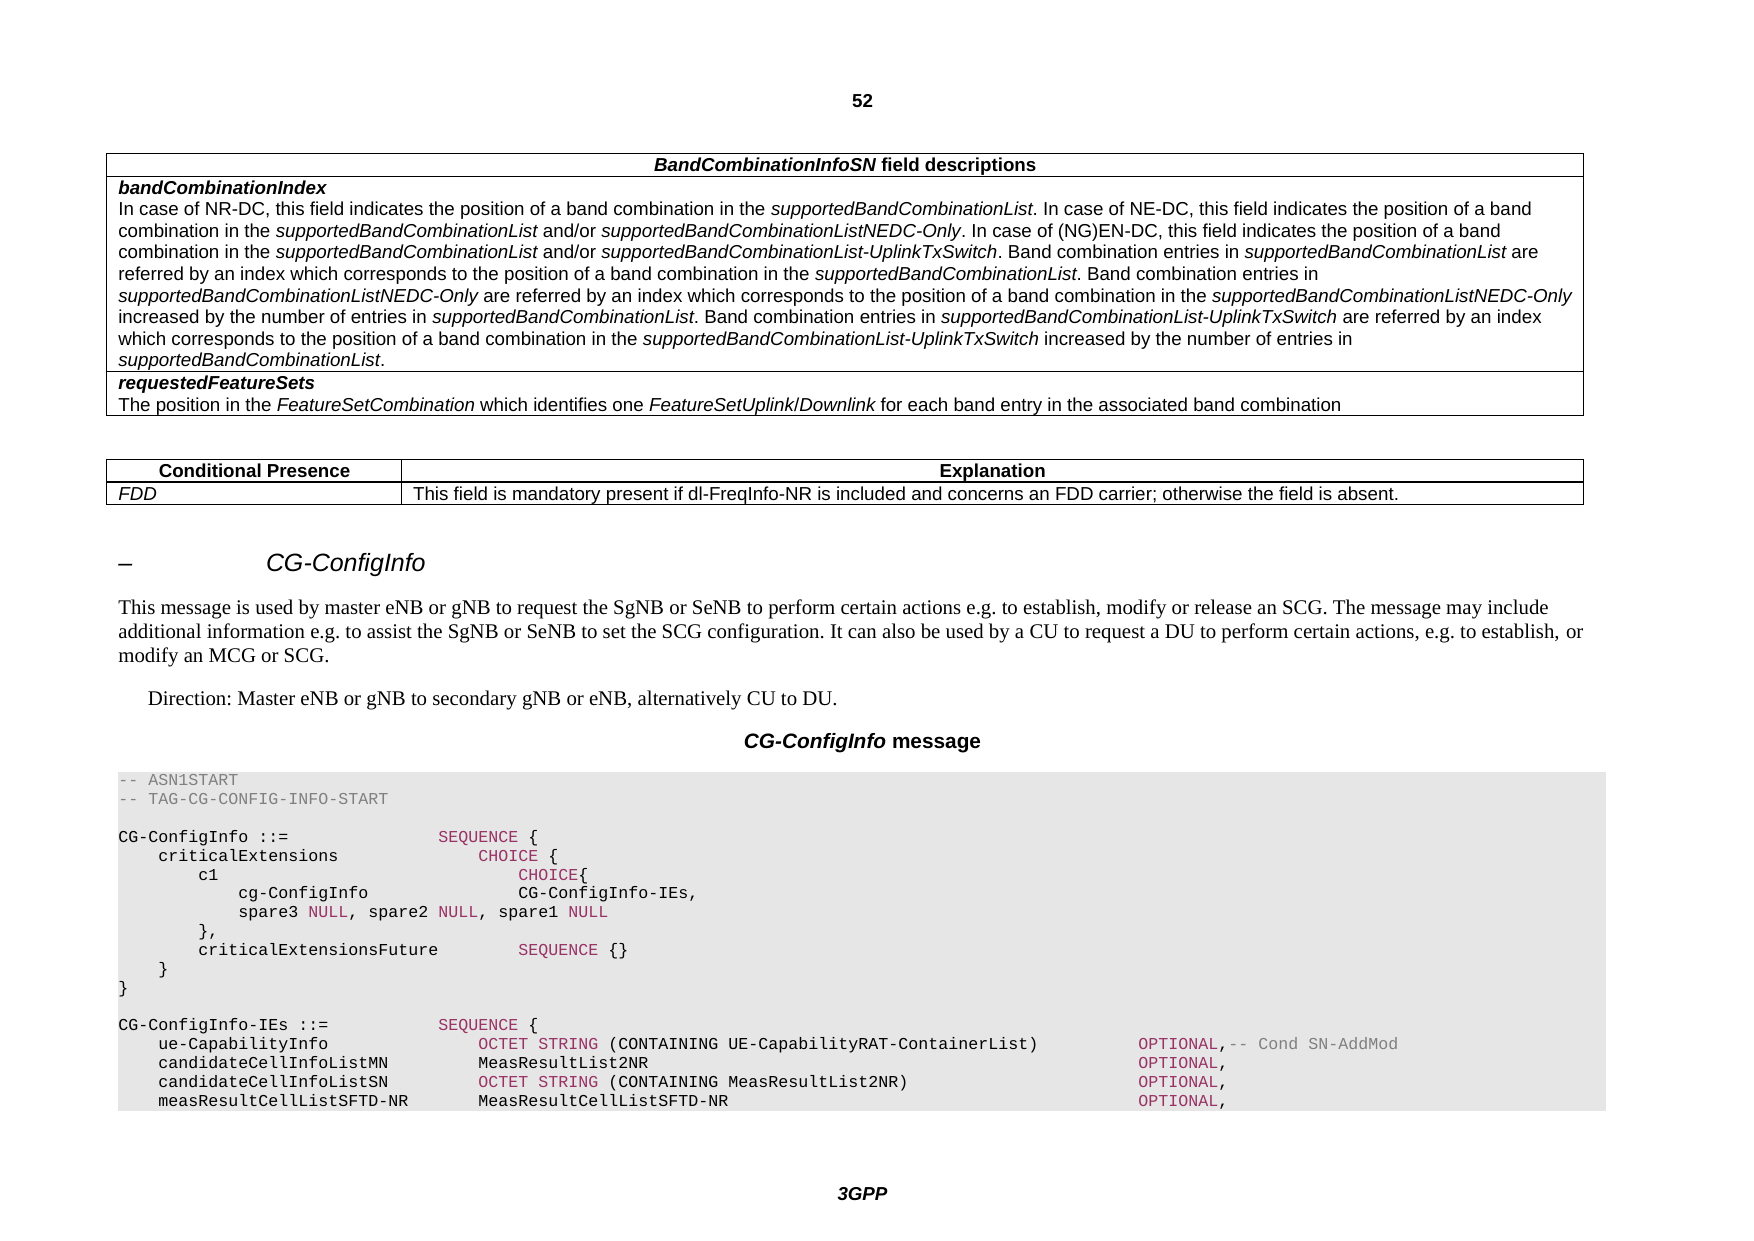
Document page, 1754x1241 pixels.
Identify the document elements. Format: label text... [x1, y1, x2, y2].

text CG-ConfigInfo-IEs ::= SEQUENCE { [118, 1017, 1606, 1036]
text criticalExtensionsFuture SEQUENCE {} [118, 941, 1606, 960]
text CG-ConfigInfo ::= SEQUENCE { [118, 828, 1606, 847]
text criticalExtensions CHOICE { [118, 847, 1606, 866]
text spare3 NULL, spare2 NULL, spare1 NULL [118, 904, 1606, 923]
text c1 CHOICE{ [118, 866, 1606, 885]
table_header Conditional Presence [107, 460, 401, 481]
text cg-ConfigInfo CG-ConfigInfo-IEs, [118, 885, 1606, 904]
text candidateCellInfoListMN MeasResultList2NR OPTIONAL, [118, 1054, 1606, 1073]
text candidateCellInfoListSN OCTET STRING (CONTAINING MeasResultList2NR) OPTIONAL, [118, 1073, 1606, 1092]
table_cell FDD [107, 483, 401, 504]
text } [118, 960, 1606, 979]
table_cell bandCombinationIndex In case of NR-DC, this field indicates the position of a band combination in the supportedBandCombinationList. In case of NE-DC, this field indicates the position of a band combination in the supportedBandCombinationList and/or supportedBandCombinationListNEDC-Only. In case of (NG)EN-DC, this field indicates the position of a band combination in the supportedBandCombinationList and/or supportedBandCombinationList-UplinkTxSwitch. Band combination entries in supportedBandCombinationList are referred by an index which corresponds to the position of a band combination in the supportedBandCombinationList. Band combination entries in supportedBandCombinationListNEDC-Only are referred by an index which corresponds to the position of a band combination in the supportedBandCombinationListNEDC-Only increased by the number of entries in supportedBandCombinationList. Band combination entries in supportedBandCombinationList-UplinkTxSwitch are referred by an index which corresponds to the position of a band combination in the supportedBandCombinationList-UplinkTxSwitch increased by the number of entries in supportedBandCombinationList. [107, 177, 1583, 371]
text }, [118, 923, 1606, 941]
table_cell requestedFeatureSets The position in the FeatureSetCombination which identifies one FeatureSetUplink/Downlink for each band entry in the associated band combination [107, 372, 1583, 415]
text -- TAG-CG-CONFIG-INFO-START [118, 791, 1606, 809]
text -- ASN1START [118, 772, 1606, 791]
text – CG-ConfigInfo [118, 548, 1606, 577]
text CG-ConfigInfo message [118, 729, 1606, 753]
table_header BandCombinationInfoSN field descriptions [107, 154, 1583, 176]
text measResultCellListSFTD-NR MeasResultCellListSFTD-NR OPTIONAL, [118, 1092, 1606, 1111]
text This message is used by master eNB or gNB to request the SgNB or SeNB to perform certain actions e.g. to establish, modify or release an SCG. The message may include additional information e.g. to assist the SgNB or SeNB to set the SCG configuration. It can also be used by a CU to request a DU to perform certain actions, e.g. to establish, or modify an MCG or SCG. [118, 595, 1606, 667]
text } [118, 979, 1606, 998]
table_cell This field is mandatory present if dl-FreqInfo-NR is included and concerns an FDD carrier; otherwise the field is absent. [402, 483, 1583, 504]
table_header Explanation [402, 460, 1583, 481]
text Direction: Master eNB or gNB to secondary gNB or eNB, alternatively CU to DU. [148, 686, 1606, 710]
text ue-CapabilityInfo OCTET STRING (CONTAINING UE-CapabilityRAT-ContainerList) OPTIONAL,-- Cond SN-AddMod [118, 1036, 1606, 1054]
